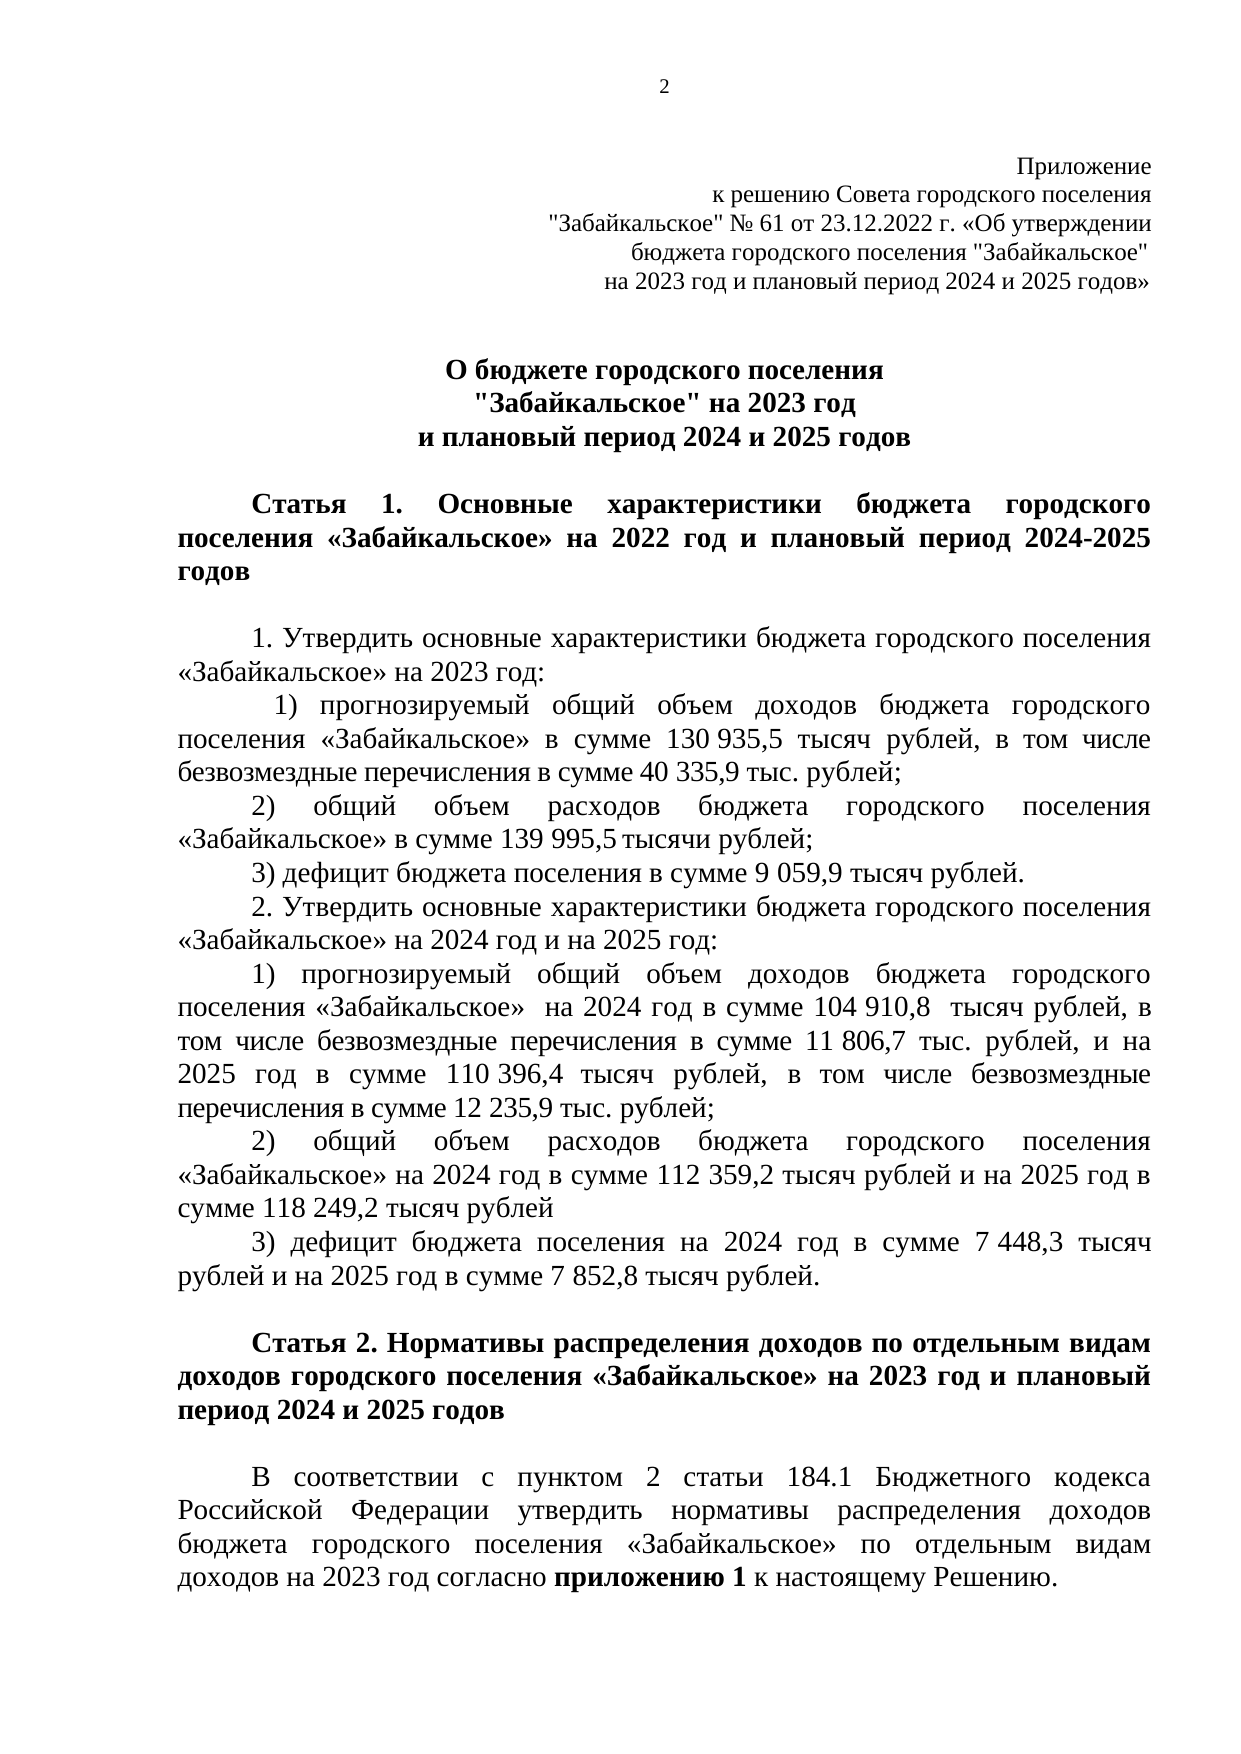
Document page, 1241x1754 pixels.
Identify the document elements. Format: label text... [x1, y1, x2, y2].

text 2. Утвердить основные характеристики бюджета городского поселения «Забайкальское» на 2024 год и на 2025 год: [177, 889, 1152, 956]
text "Забайкальское" № 61 от 23.12.2022 г. «Об утверждении [177, 208, 1152, 237]
text О бюджете городского поселения [177, 352, 1152, 386]
text В соответствии с пунктом 2 статьи 184.1 Бюджетного кодекса Российской Федерации утвердить нормативы распределения доходов бюджета городского поселения «Забайкальское» по отдельным видам доходов на 2023 год согласно приложению 1 к настоящему Решению. [177, 1459, 1152, 1593]
text 1) прогнозируемый общий объем доходов бюджета городского поселения «Забайкальское» на 2024 год в сумме 104 910,8 тысяч рублей, в том числе безвозмездные перечисления в сумме 11 806,7 тыс. рублей, и на 2025 год в сумме 110 396,4 тысяч рублей, в том числе безвозмездные перечисления в сумме 12 235,9 тыс. рублей; [177, 956, 1152, 1123]
text 2) общий объем расходов бюджета городского поселения «Забайкальское» в сумме 139 995,5 тысячи рублей; [177, 788, 1152, 855]
text бюджета городского поселения "Забайкальское" [177, 237, 1152, 266]
text 2) общий объем расходов бюджета городского поселения «Забайкальское» на 2024 год в сумме 112 359,2 тысяч рублей и на 2025 год в сумме 118 249,2 тысяч рублей [177, 1123, 1152, 1224]
text 3) дефицит бюджета поселения на 2024 год в сумме 7 448,3 тысяч рублей и на 2025 год в сумме 7 852,8 тысяч рублей. [177, 1224, 1152, 1291]
text 3) дефицит бюджета поселения в сумме 9 059,9 тысяч рублей. [177, 855, 1152, 889]
text на 2023 год и плановый период 2024 и 2025 годов» [177, 266, 1152, 294]
text Статья 2. Нормативы распределения доходов по отдельным видам доходов городского поселения «Забайкальское» на 2023 год и плановый период 2024 и 2025 годов [177, 1325, 1152, 1425]
text к решению Совета городского поселения [177, 179, 1152, 208]
text 1. Утвердить основные характеристики бюджета городского поселения «Забайкальское» на 2023 год: [177, 620, 1152, 687]
text Статья 1. Основные характеристики бюджета городского поселения «Забайкальское» на 2022 год и плановый период 2024-2025 годов [177, 486, 1152, 587]
text "Забайкальское" на 2023 год и плановый период 2024 и 2025 годов [177, 386, 1152, 453]
text Приложение [177, 151, 1152, 179]
text 1) прогнозируемый общий объем доходов бюджета городского поселения «Забайкальское» в сумме 130 935,5 тысяч рублей, в том числе безвозмездные перечисления в сумме 40 335,9 тыс. рублей; [177, 687, 1152, 788]
